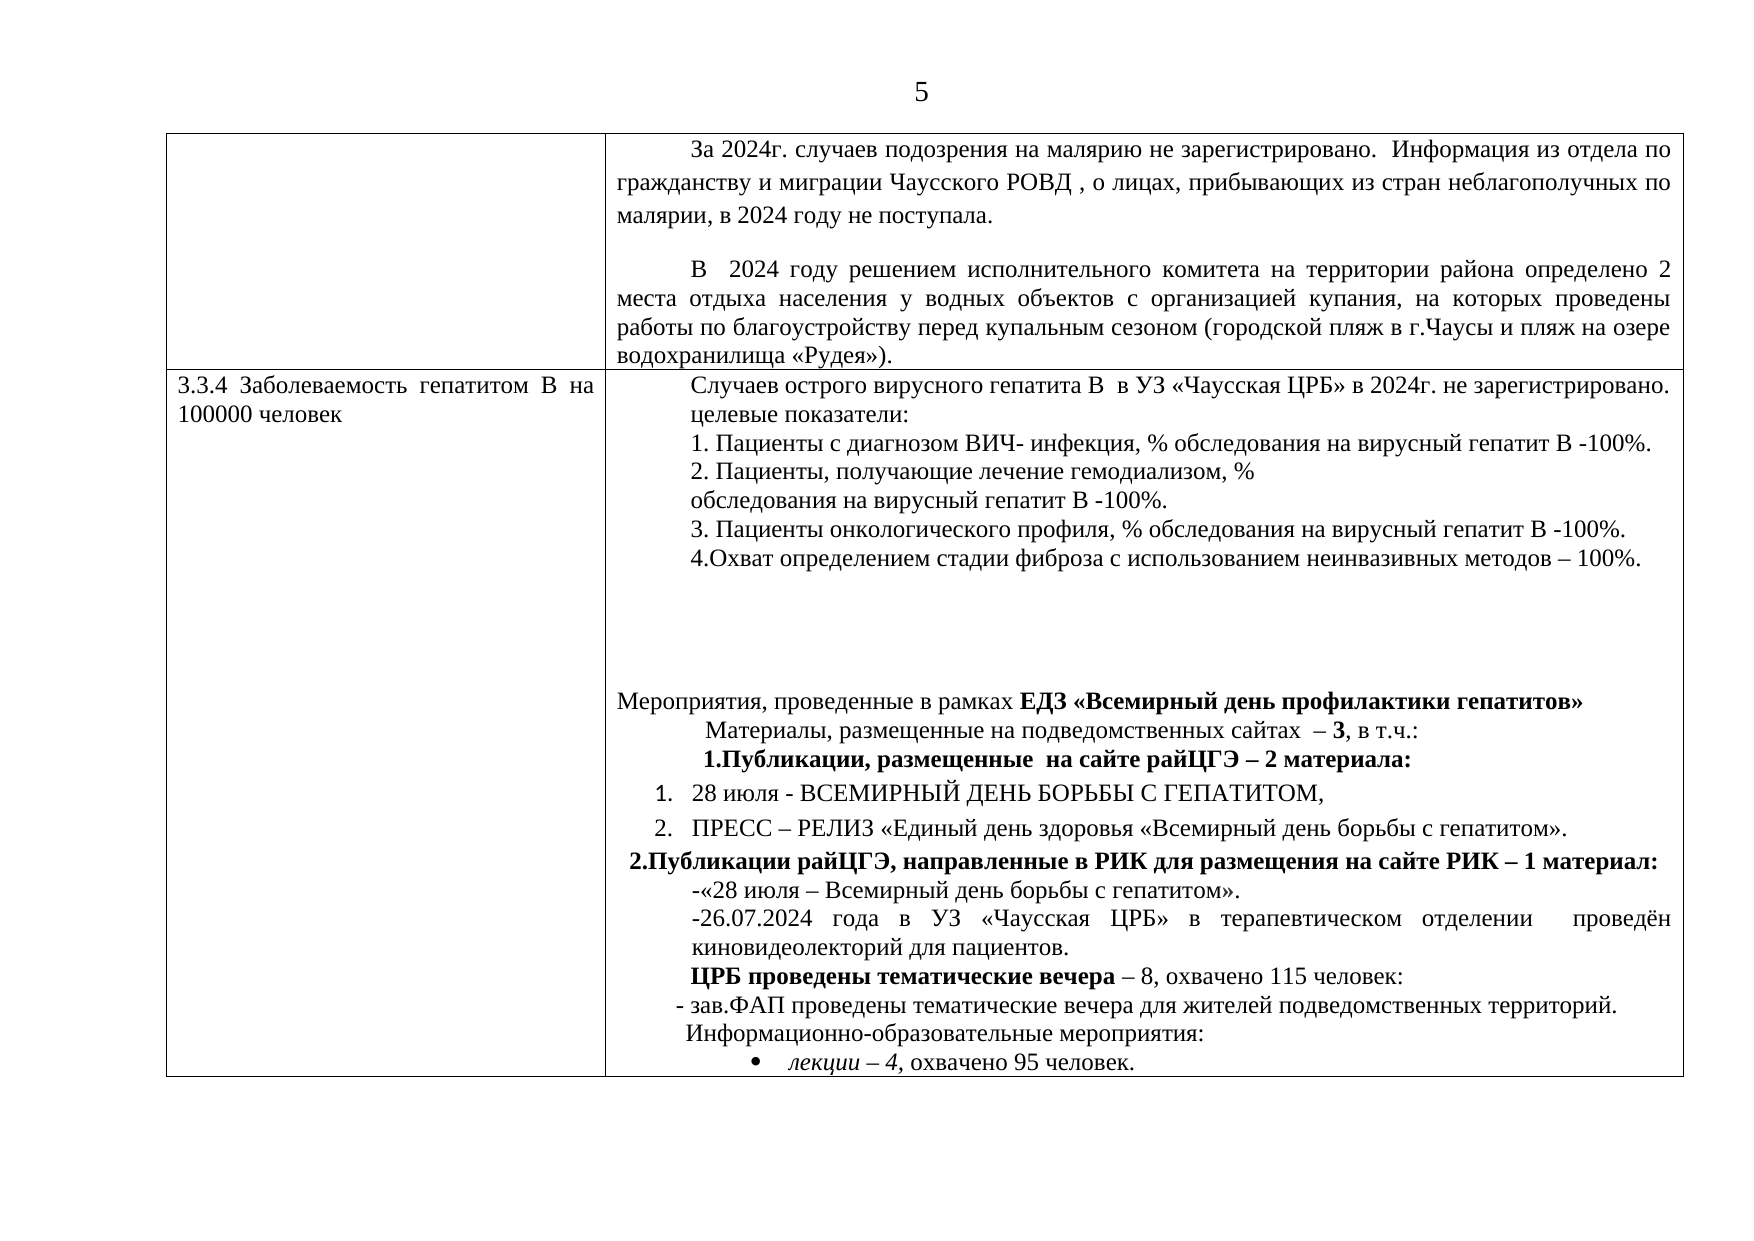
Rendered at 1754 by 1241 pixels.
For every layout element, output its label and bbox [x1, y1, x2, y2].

table_cell [167, 370, 605, 1076]
table_cell [606, 134, 1683, 369]
table_cell [167, 134, 605, 369]
table_cell [606, 370, 1683, 1076]
